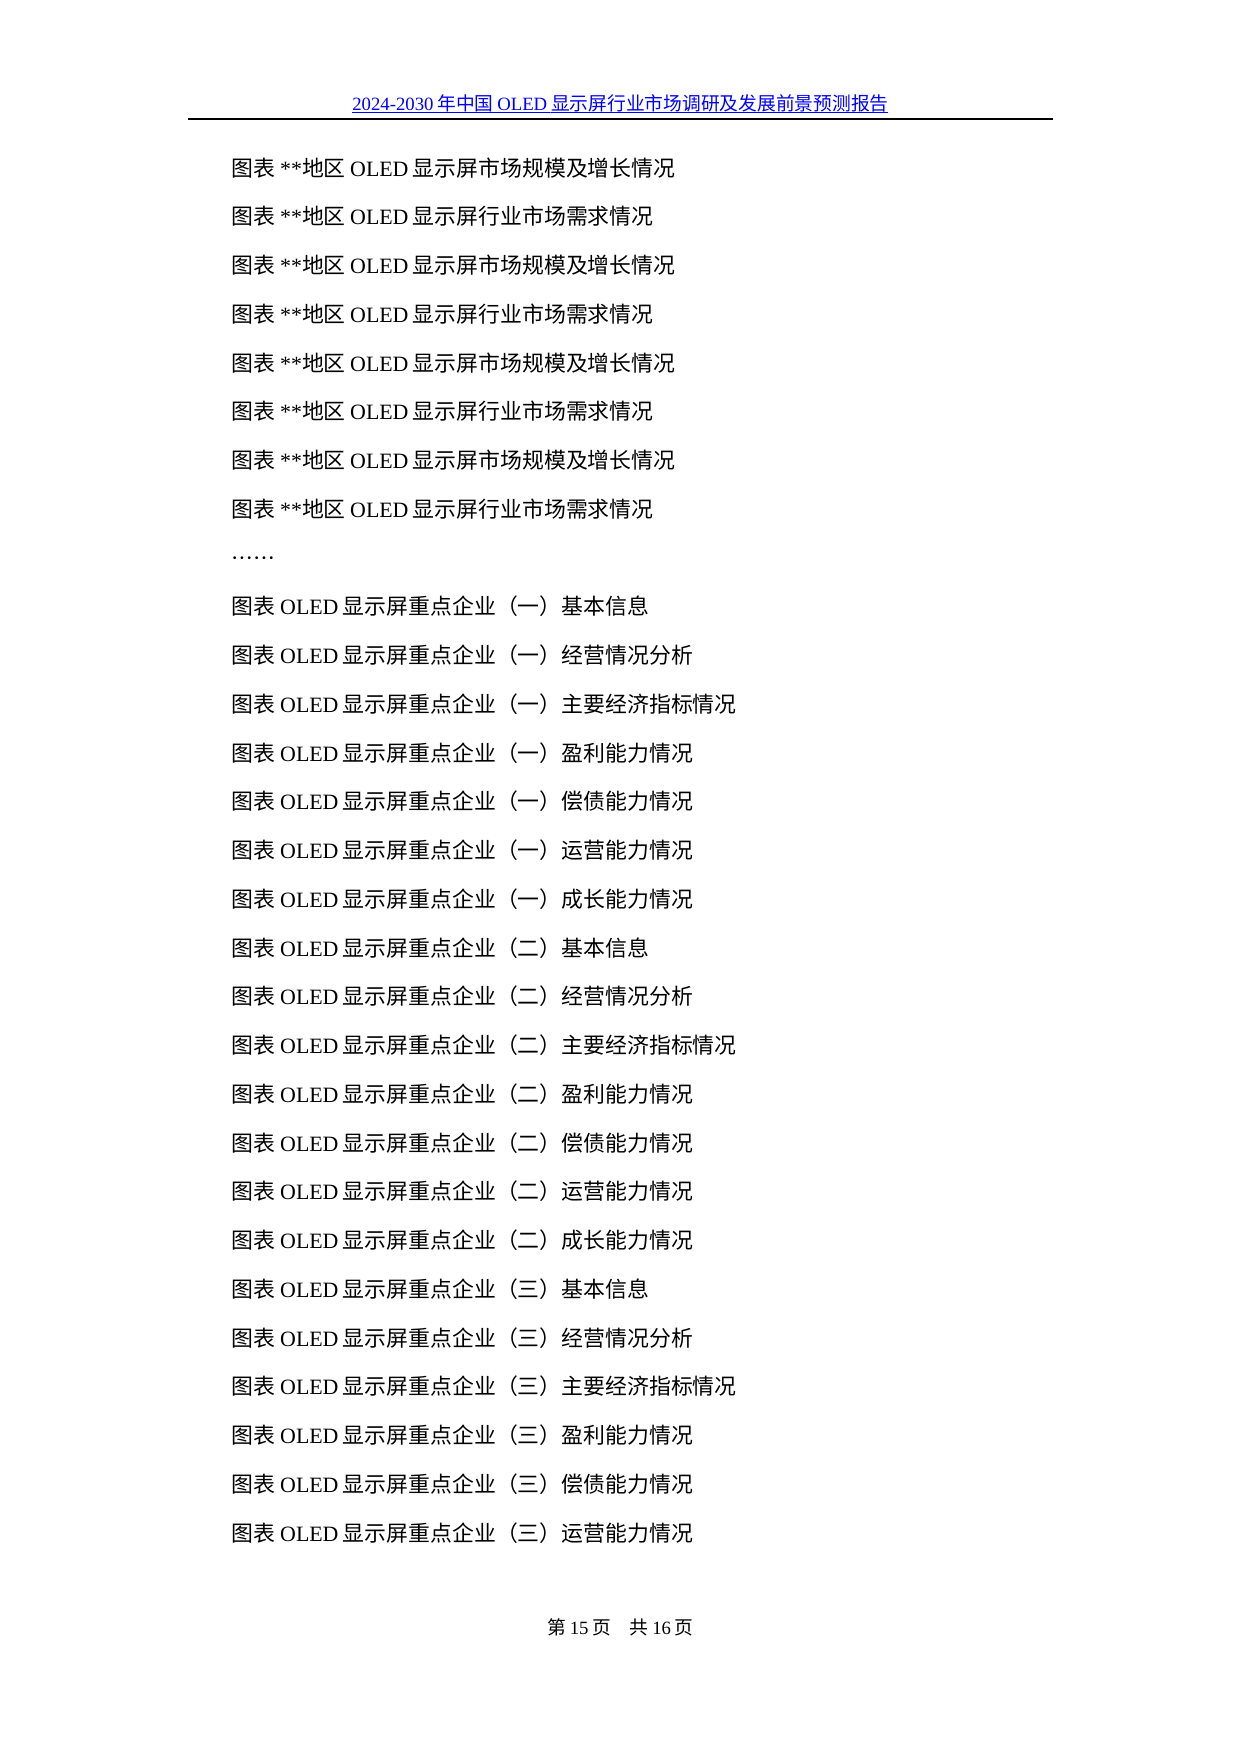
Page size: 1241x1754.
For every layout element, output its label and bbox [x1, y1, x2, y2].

text [187, 150, 1053, 1548]
